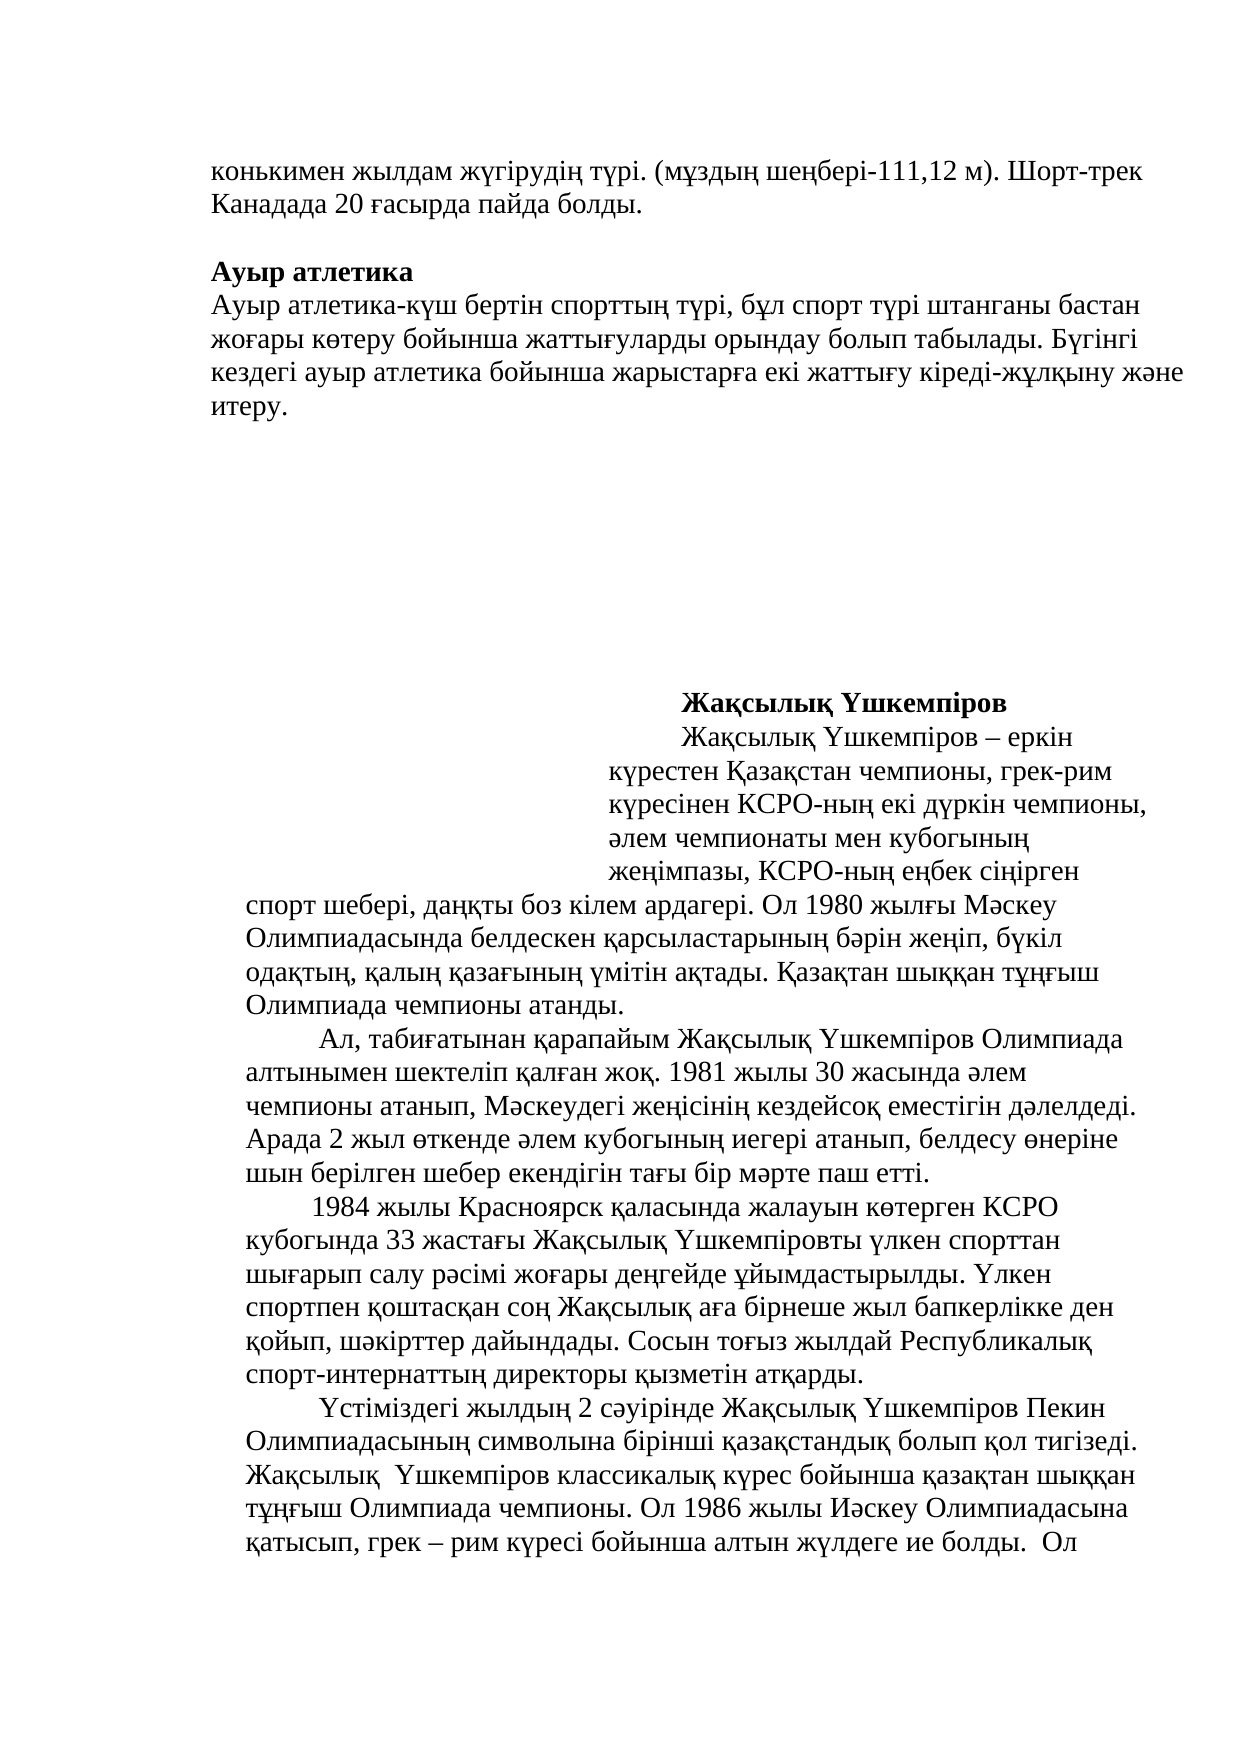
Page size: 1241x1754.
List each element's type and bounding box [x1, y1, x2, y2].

table_header [176, 118, 1226, 1627]
